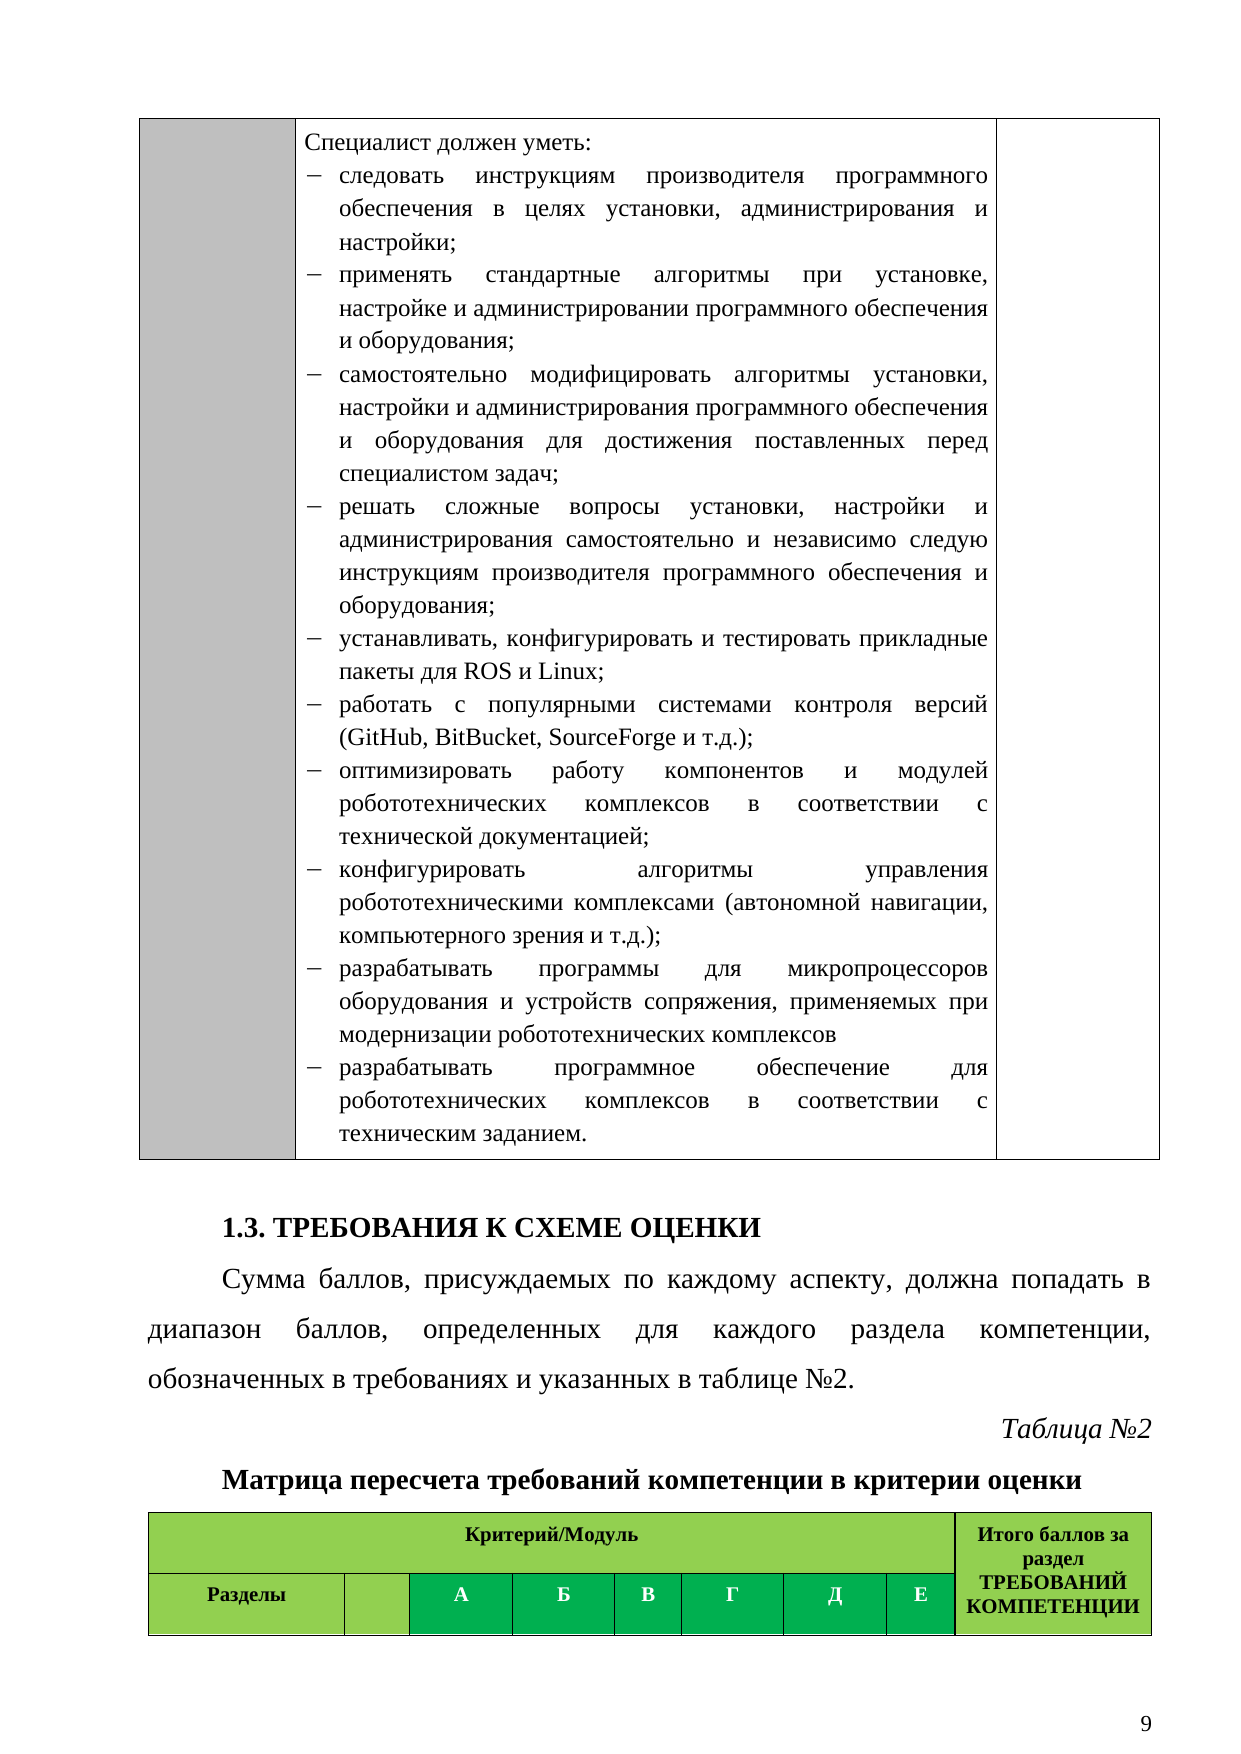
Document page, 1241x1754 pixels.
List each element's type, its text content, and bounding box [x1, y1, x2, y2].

table_cell A [410, 1574, 512, 1634]
table_cell Г [682, 1574, 783, 1634]
table_cell Е [887, 1574, 954, 1634]
table_cell Б [513, 1574, 614, 1634]
table_header Итого баллов за раздел ТРЕБОВАНИЙ КОМПЕТЕНЦИИ [956, 1513, 1151, 1634]
table_cell [345, 1574, 409, 1634]
table_cell Д [784, 1574, 886, 1634]
subtitle 1.3. ТРЕБОВАНИЯ К СХЕМЕ ОЦЕНКИ [148, 1210, 1152, 1244]
table_cell В [615, 1574, 681, 1634]
text Таблица №2 [148, 1412, 1152, 1445]
text Сумма баллов, присуждаемых по каждому аспекту, должна попадать в диапазон баллов, определенных для каждого раздела компетенции, обозначенных в требованиях и указанных в таблице №2. [148, 1261, 1152, 1395]
table_header Критерий/Модуль [149, 1513, 954, 1573]
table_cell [149, 1574, 344, 1634]
table_cell Специалист должен уметь: следовать инструкциям производителя программного обеспечения в целях установки, администрирования и настройки; применять стандартные алгоритмы при установке, настройке и администрировании программного обеспечения и оборудования; самостоятельно модифицировать алгоритмы установки, настройки и администрирования программного обеспечения и оборудования для достижения поставленных перед специалистом задач; решать сложные вопросы установки, настройки и администрирования самостоятельно и независимо следую инструкциям производителя программного обеспечения и оборудования; устанавливать, конфигурировать и тестировать прикладные пакеты для ROS и Linux; работать с популярными системами контроля версий (GitHub, BitBucket, SourceForge и т.д.); оптимизировать работу компонентов и модулей робототехнических комплексов в соответствии с технической документацией; конфигурировать алгоритмы управления робототехническими комплексами (автономной навигации, компьютерного зрения и т.д.); разрабатывать программы для микропроцессоров оборудования и устройств сопряжения, применяемых при модернизации робототехнических комплексов разрабатывать программное обеспечение для робототехнических комплексов в соответствии с техническим заданием. [296, 119, 996, 1159]
text Матрица пересчета требований компетенции в критерии оценки [148, 1462, 1152, 1496]
